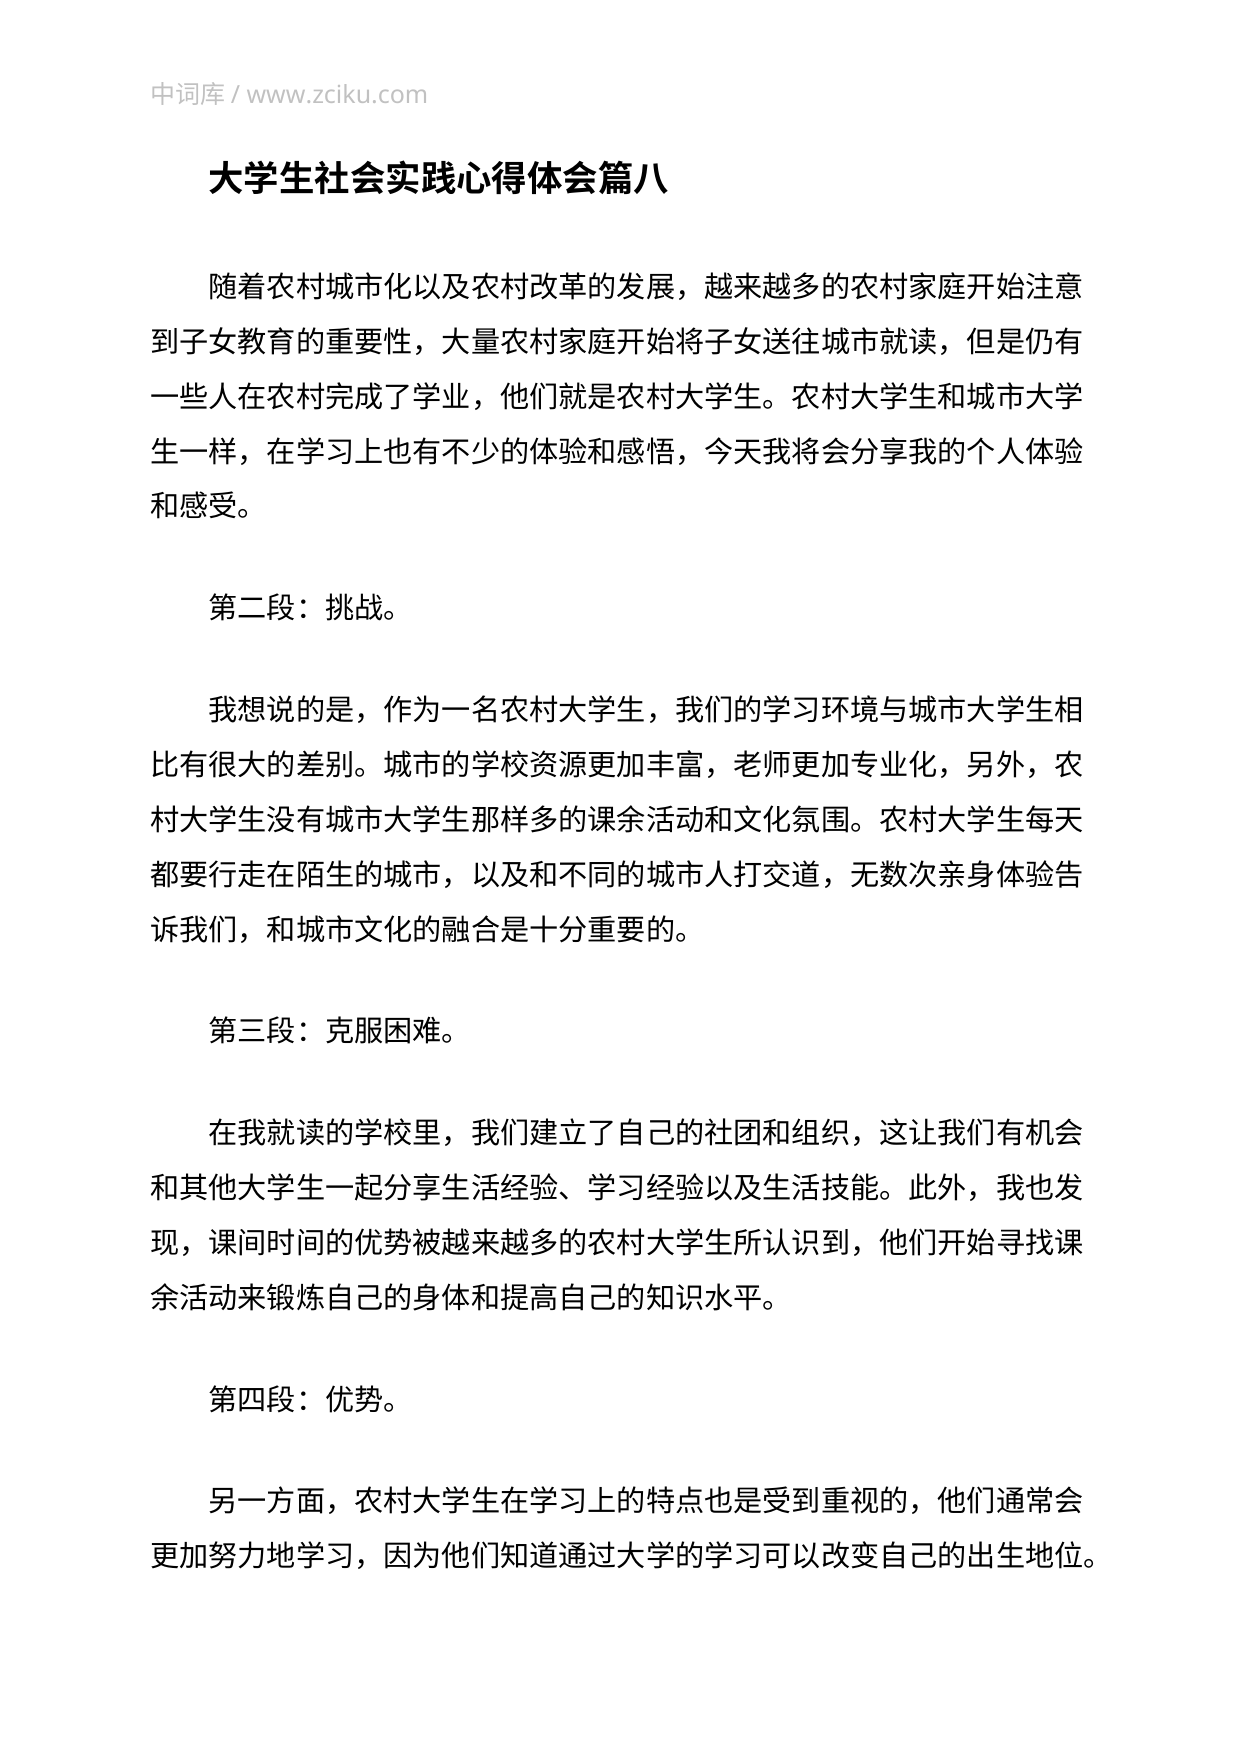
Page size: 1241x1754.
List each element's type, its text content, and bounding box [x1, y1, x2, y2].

text 随着农村城市化以及农村改革的发展，越来越多的农村家庭开始注意到子女教育的重要性，大量农村家庭开始将子女送往城市就读，但是仍有一些人在农村完成了学业，他们就是农村大学生。农村大学生和城市大学生一样，在学习上也有不少的体验和感悟，今天我将会分享我的个人体验和感受。 [150, 263, 1090, 525]
text 在我就读的学校里，我们建立了自己的社团和组织，这让我们有机会和其他大学生一起分享生活经验、学习经验以及生活技能。此外，我也发现，课间时间的优势被越来越多的农村大学生所认识到，他们开始寻找课余活动来锻炼自己的身体和提高自己的知识水平。 [150, 1110, 1090, 1317]
text 第三段：克服困难。 [150, 1008, 1090, 1050]
text 第二段：挑战。 [150, 585, 1090, 627]
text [150, 1478, 1090, 1575]
text 大学生社会实践心得体会篇八 [150, 150, 1090, 201]
text 我想说的是，作为一名农村大学生，我们的学习环境与城市大学生相比有很大的差别。城市的学校资源更加丰富，老师更加专业化，另外，农村大学生没有城市大学生那样多的课余活动和文化氛围。农村大学生每天都要行走在陌生的城市，以及和不同的城市人打交道，无数次亲身体验告诉我们，和城市文化的融合是十分重要的。 [150, 687, 1090, 948]
text 第四段：优势。 [150, 1376, 1090, 1418]
